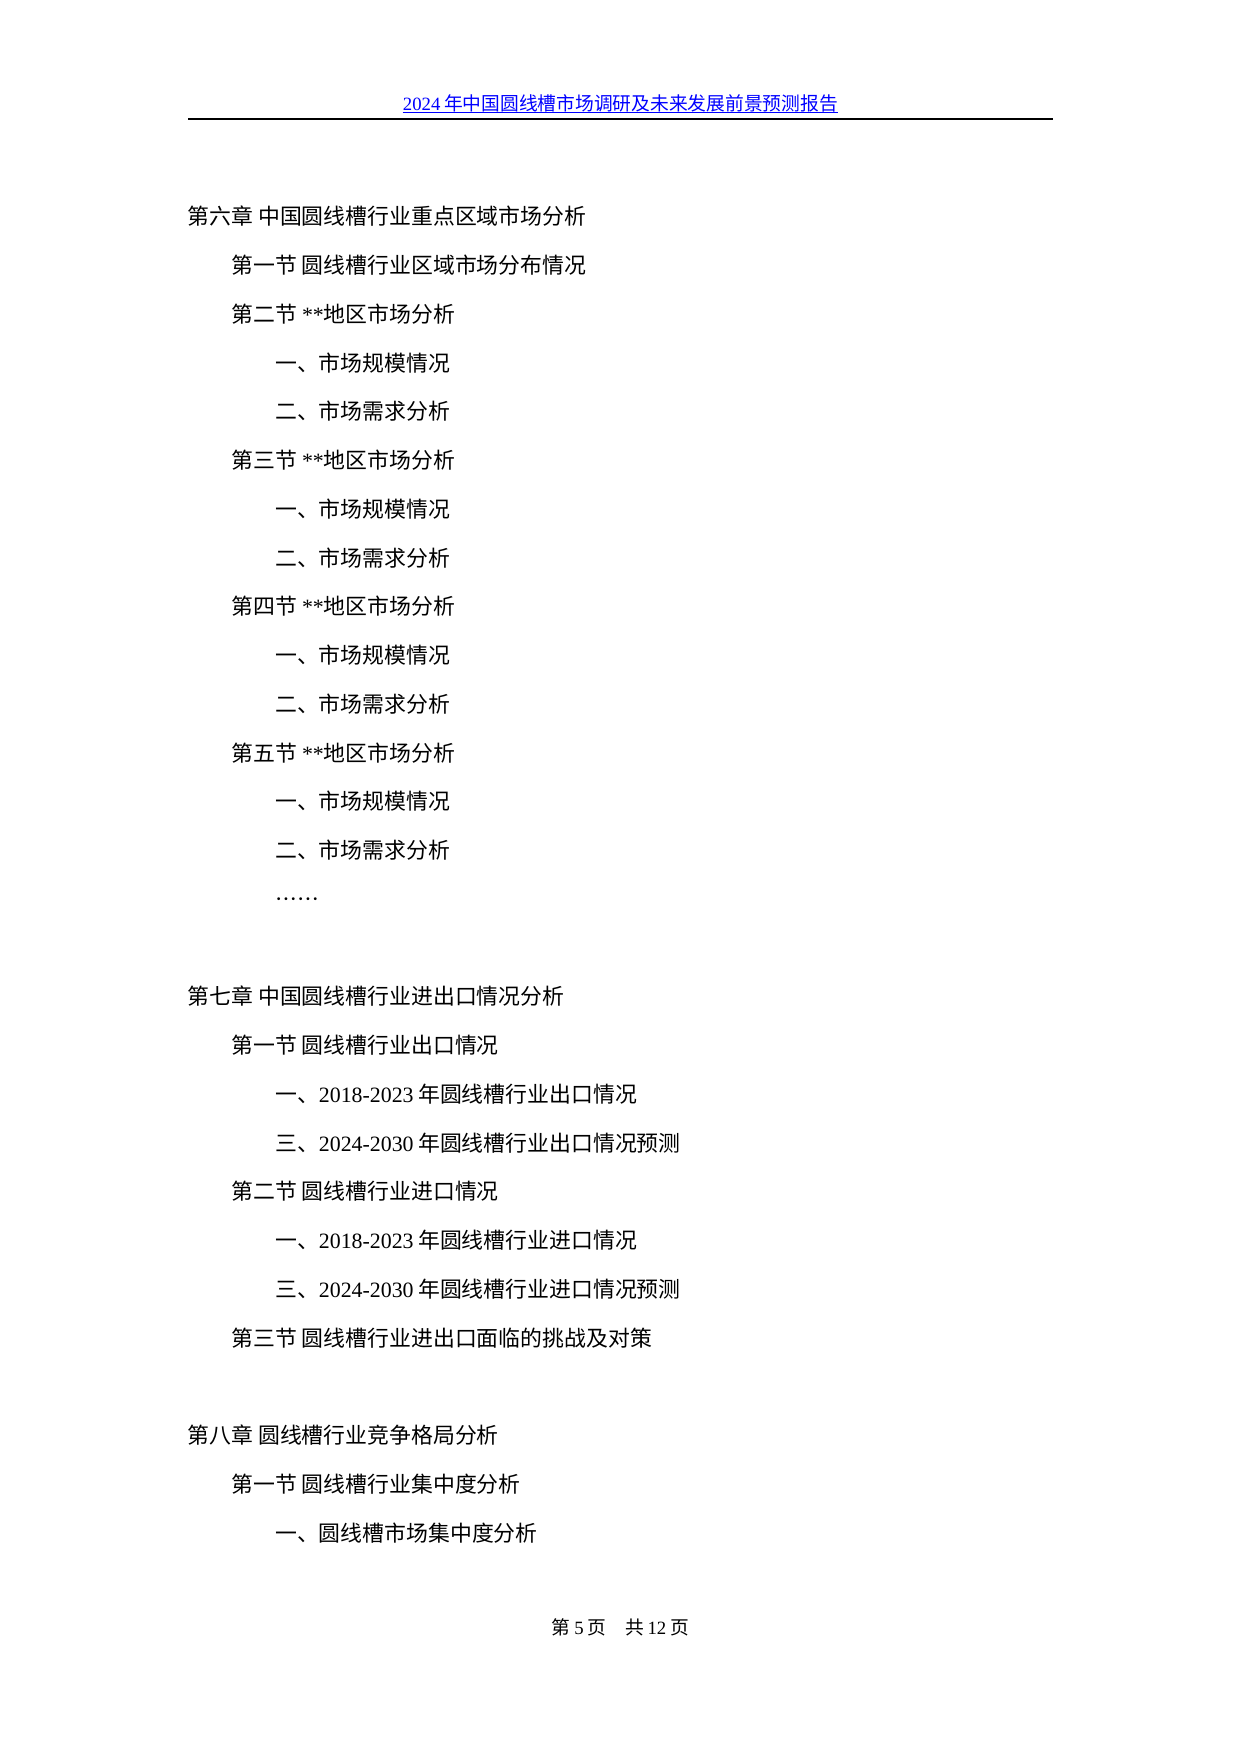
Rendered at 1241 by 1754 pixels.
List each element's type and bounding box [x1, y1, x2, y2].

text [187, 150, 1053, 1548]
